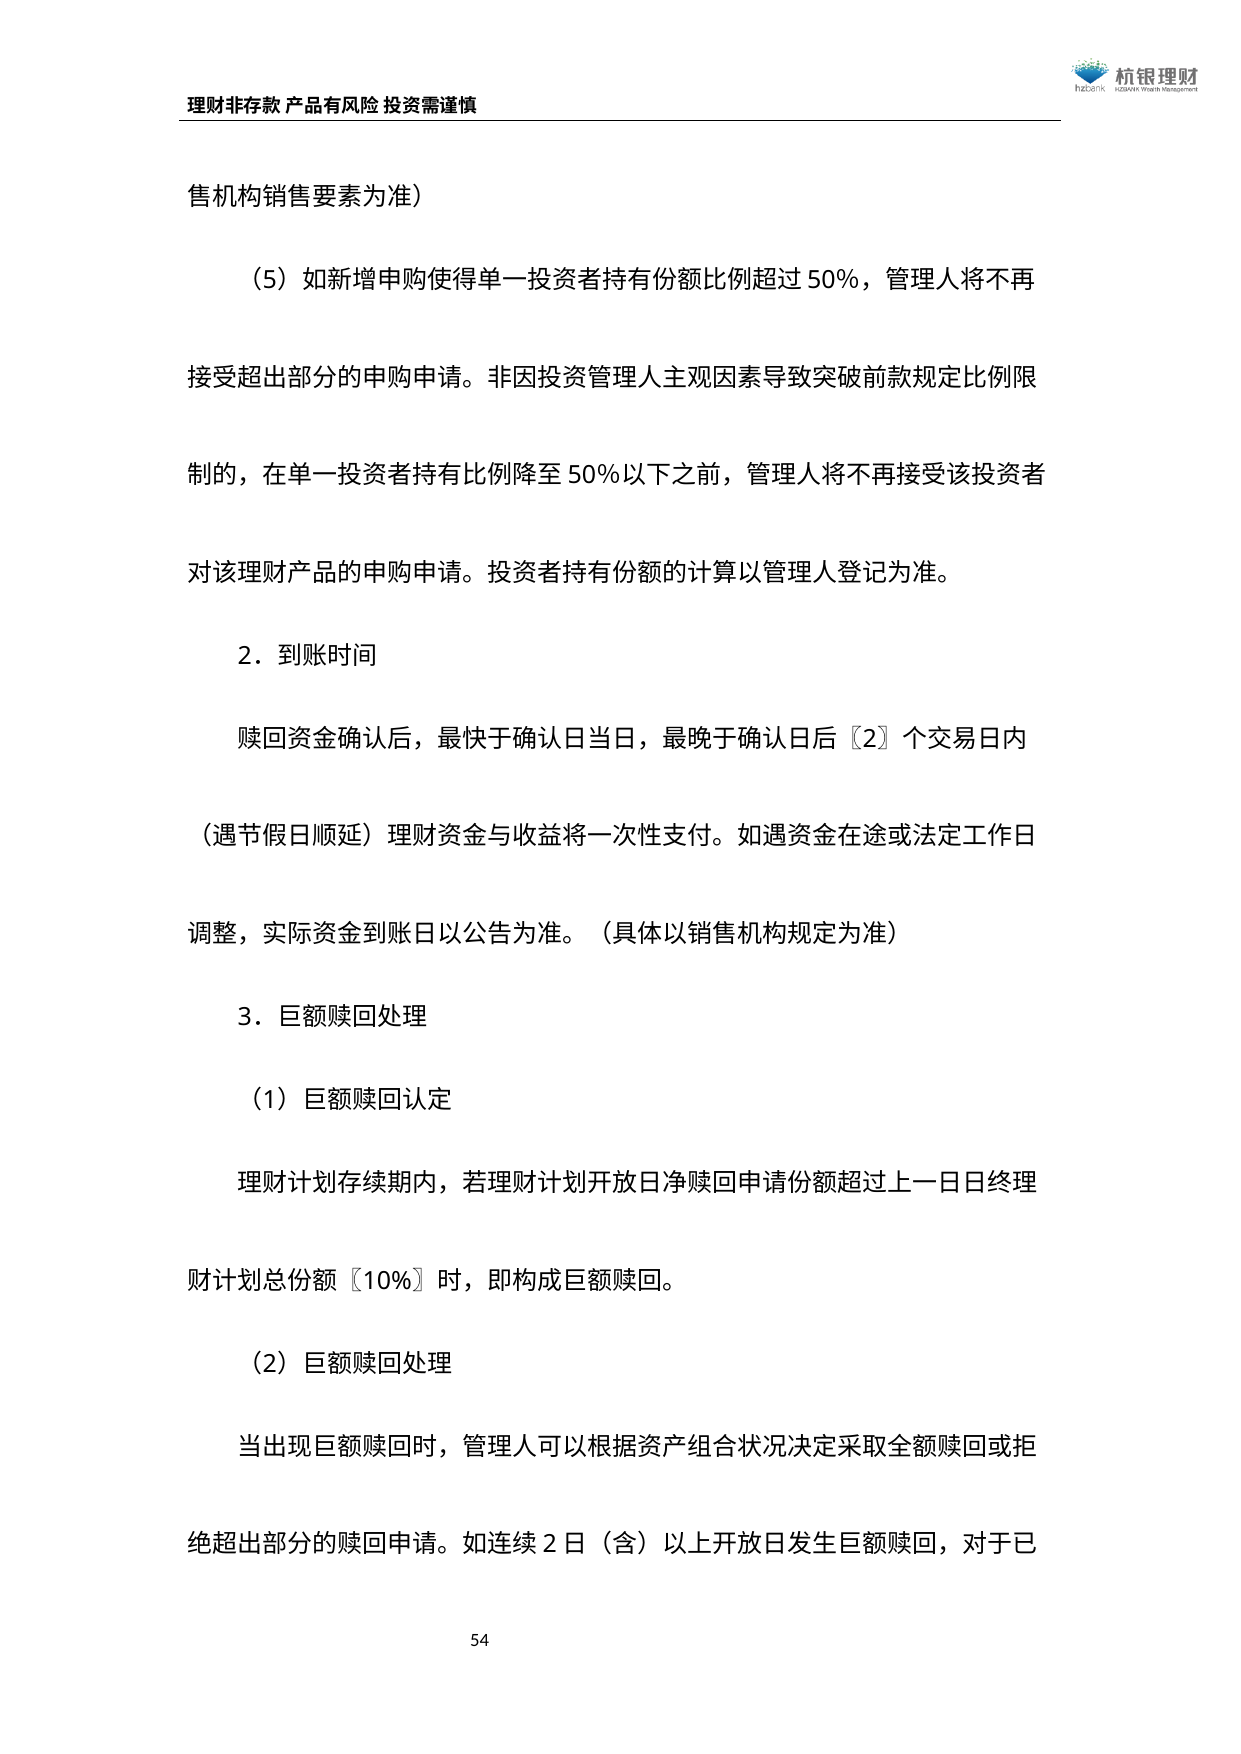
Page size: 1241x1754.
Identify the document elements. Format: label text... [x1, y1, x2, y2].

text 理财计划存续期内，若理财计划开放日净赎回申请份额超过上一日日终理财计划总份额〖10%〗时，即构成巨额赎回。 [187, 1148, 1053, 1311]
list 到账时间 [187, 621, 1053, 686]
list 工作时间为每个交易日上午〖9:00〗至下午〖17:00〗。（具体以销售机构销售要素为准） [187, 162, 1053, 227]
picture [1027, 0, 1240, 151]
text 赎回资金确认后，最快于确认日当日，最晚于确认日后〖2〗个交易日内（遇节假日顺延）理财资金与收益将一次性支付。如遇资金在途或法定工作日调整，实际资金到账日以公告为准。（具体以销售机构规定为准） [187, 704, 1053, 964]
list 巨额赎回认定 [187, 1065, 1053, 1130]
list 当出现巨额赎回时，管理人可以根据资产组合状况决定采取全额赎回或拒绝超出部分的赎回申请。如连续2日（含）以上开放日发生巨额赎回，对于已经接受的赎回申请，管理人可以延缓支付赎回款项，但延缓期限不得超过20个工作日。 [187, 1412, 1053, 1574]
list 如新增申购使得单一投资者持有份额比例超过50％，管理人将不再接受超出部分的申购申请。非因投资管理人主观因素导致突破前款规定比例限制的，在单一投资者持有比例降至50％以下之前，管理人将不再接受该投资者对该理财产品的申购申请。投资者持有份额的计算以管理人登记为准。 [187, 245, 1053, 603]
list 巨额赎回处理 [187, 982, 1053, 1047]
list 巨额赎回处理 [187, 1329, 1053, 1394]
